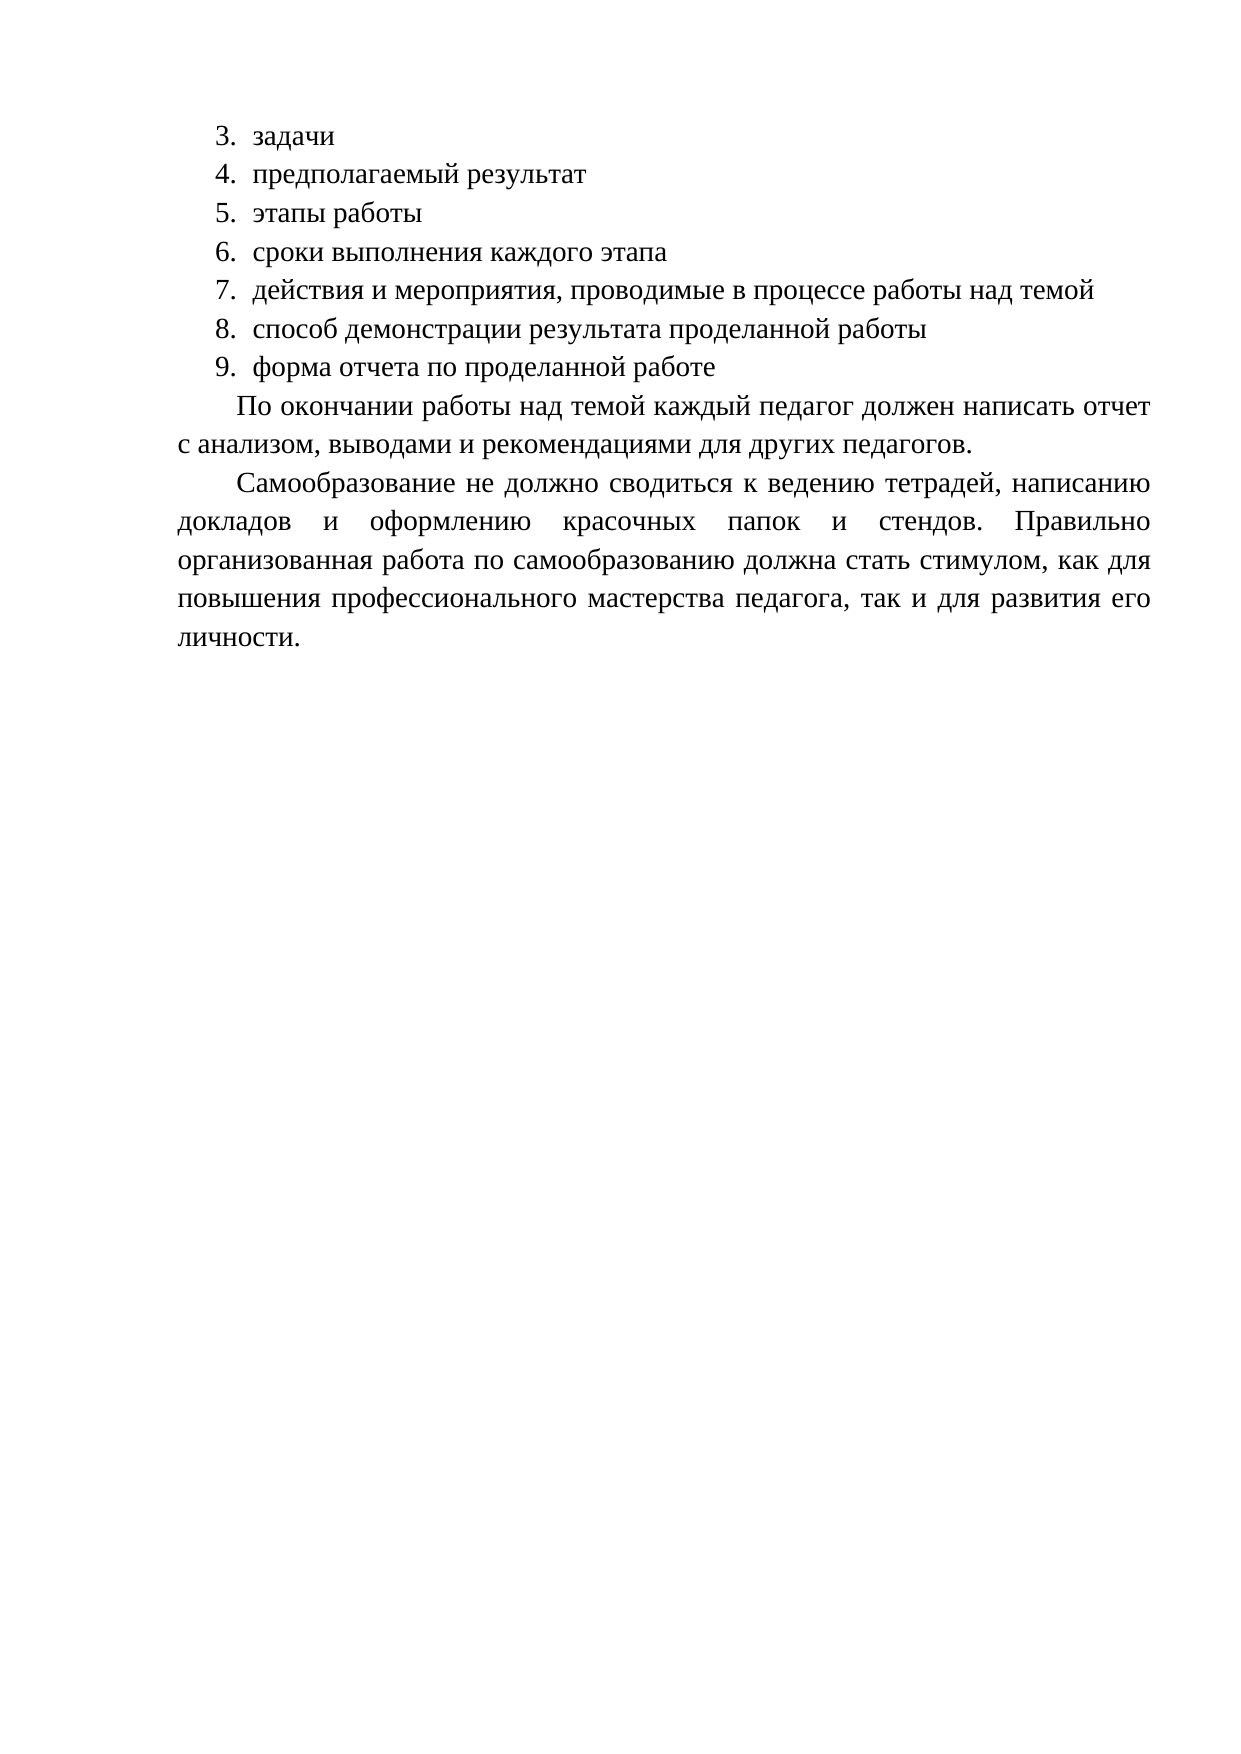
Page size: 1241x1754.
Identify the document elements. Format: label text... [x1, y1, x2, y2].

list задачи [215, 118, 1152, 152]
list предполагаемый результат [215, 157, 1152, 190]
list сроки выполнения каждого этапа [215, 234, 1152, 267]
text Самообразование не должно сводиться к ведению тетрадей, написанию докладов и оформлению красочных папок и стендов. Правильно организованная работа по самообразованию должна стать стимулом, как для повышения профессионального мастерства педагога, так и для развития его личности. [177, 465, 1152, 653]
list способ демонстрации результата проделанной работы [215, 311, 1152, 344]
text По окончании работы над темой каждый педагог должен написать отчет с анализом, выводами и рекомендациями для других педагогов. [177, 388, 1152, 460]
list действия и мероприятия, проводимые в процессе работы над темой [215, 272, 1152, 306]
list форма отчета по проделанной работе [215, 349, 1152, 383]
list этапы работы [215, 195, 1152, 229]
